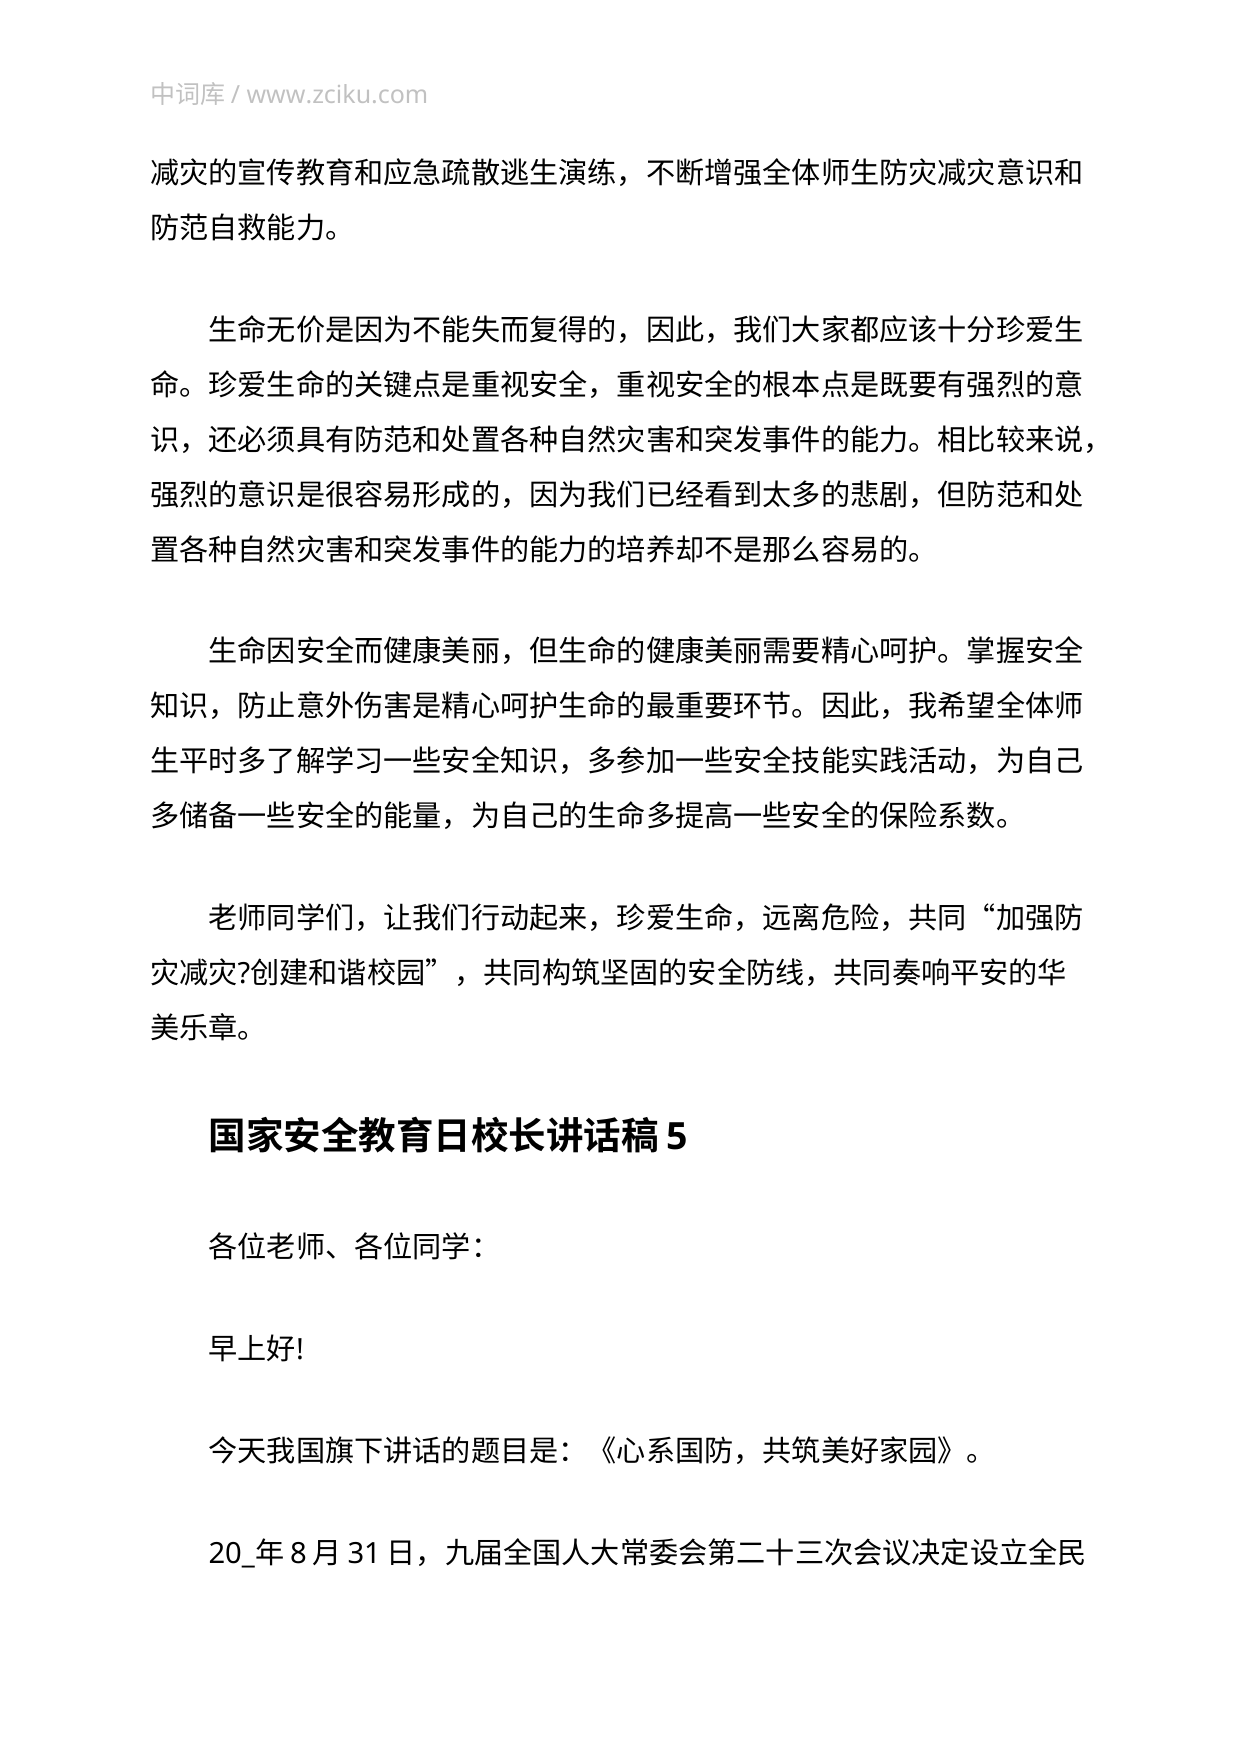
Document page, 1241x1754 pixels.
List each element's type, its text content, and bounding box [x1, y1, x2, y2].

text 早上好! [150, 1326, 1090, 1368]
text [150, 1529, 1090, 1572]
text 生命因安全而健康美丽，但生命的健康美丽需要精心呵护。掌握安全知识，防止意外伤害是精心呵护生命的最重要环节。因此，我希望全体师生平时多了解学习一些安全知识，多参加一些安全技能实践活动，为自己多储备一些安全的能量，为自己的生命多提高一些安全的保险系数。 [150, 628, 1090, 835]
text 各位老师、各位同学： [150, 1224, 1090, 1266]
text 老师同学们，让我们行动起来，珍爱生命，远离危险，共同“加强防灾减灾?创建和谐校园”，共同构筑坚固的安全防线，共同奏响平安的华美乐章。 [150, 894, 1090, 1047]
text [150, 150, 1090, 247]
text 今天我国旗下讲话的题目是：《心系国防，共筑美好家园》。 [150, 1427, 1090, 1470]
text 生命无价是因为不能失而复得的，因此，我们大家都应该十分珍爱生命。珍爱生命的关键点是重视安全，重视安全的根本点是既要有强烈的意识，还必须具有防范和处置各种自然灾害和突发事件的能力。相比较来说，强烈的意识是很容易形成的，因为我们已经看到太多的悲剧，但防范和处置各种自然灾害和突发事件的能力的培养却不是那么容易的。 [150, 307, 1090, 568]
text 国家安全教育日校长讲话稿5 [150, 1106, 1090, 1161]
